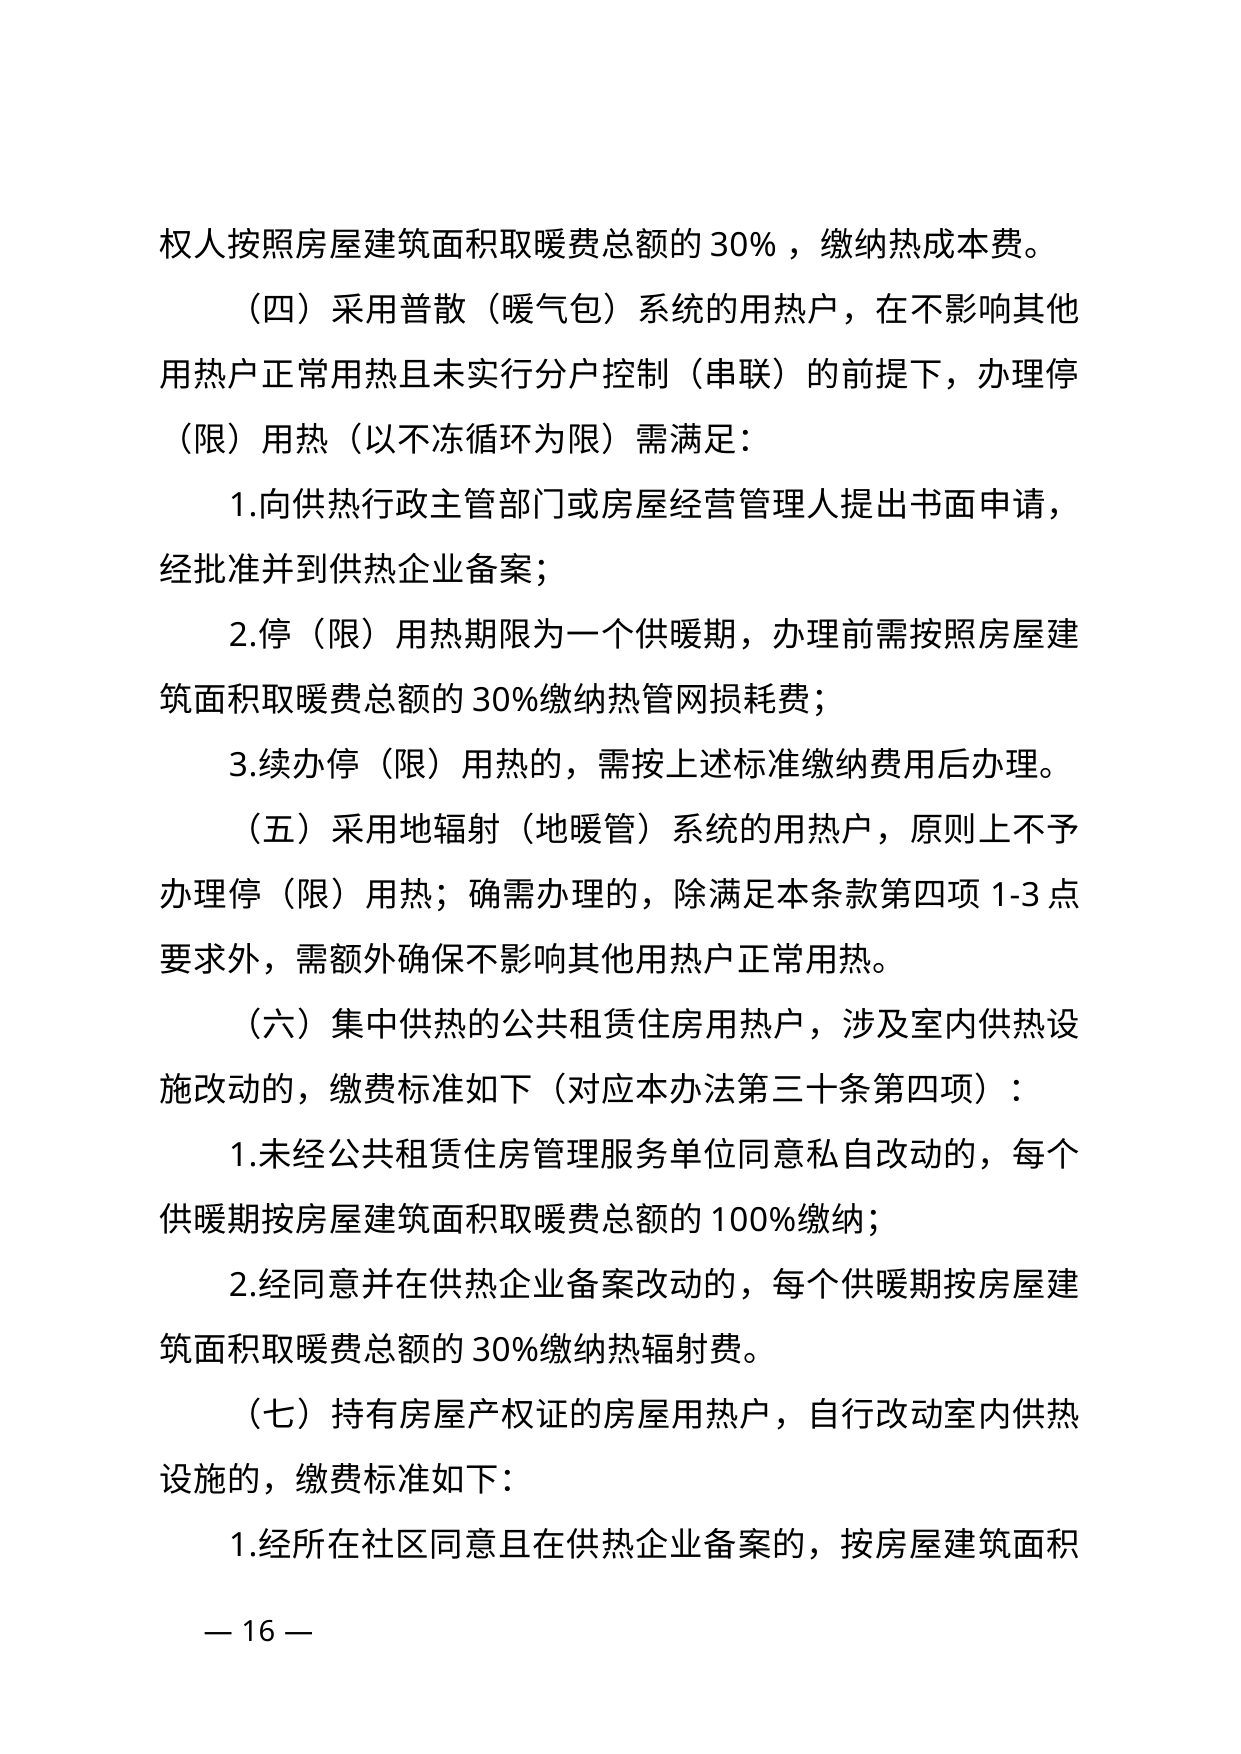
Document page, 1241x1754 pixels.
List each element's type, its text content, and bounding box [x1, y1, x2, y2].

text 1.未经公共租赁住房管理服务单位同意私自改动的，每个供暖期按房屋建筑面积取暖费总额的100%缴纳；​ [159, 1119, 1081, 1249]
text （五）采用地辐射（地暖管）系统的用热户，原则上不予办理停（限）用热；确需办理的，除满足本条款第四项1-3点要求外，需额外确保不影响其他用热户正常用热。​ [159, 794, 1081, 989]
text （四）采用普散（暖气包）系统的用热户，在不影响其他用热户正常用热且未实行分户控制（串联）的前提下，办理停（限）用热（以不冻循环为限）需满足：​ [159, 274, 1081, 469]
text 1.向供热行政主管部门或房屋经营管理人提出书面申请，经批准并到供热企业备案；​ [159, 469, 1081, 599]
text 2.经同意并在供热企业备案改动的，每个供暖期按房屋建筑面积取暖费总额的30%缴纳热辐射费。​ [159, 1249, 1081, 1379]
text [159, 209, 1081, 274]
text （七）持有房屋产权证的房屋用热户，自行改动室内供热设施的，缴费标准如下：​ [159, 1379, 1081, 1509]
text （六）集中供热的公共租赁住房用热户，涉及室内供热设施改动的，缴费标准如下（对应本办法第三十条第四项）：​ [159, 989, 1081, 1119]
text 3.续办停（限）用热的，需按上述标准缴纳费用后办理。 [159, 729, 1081, 794]
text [159, 1509, 1081, 1574]
text 2.停（限）用热期限为一个供暖期，办理前需按照房屋建筑面积取暖费总额的30%缴纳热管网损耗费；​ [159, 599, 1081, 729]
